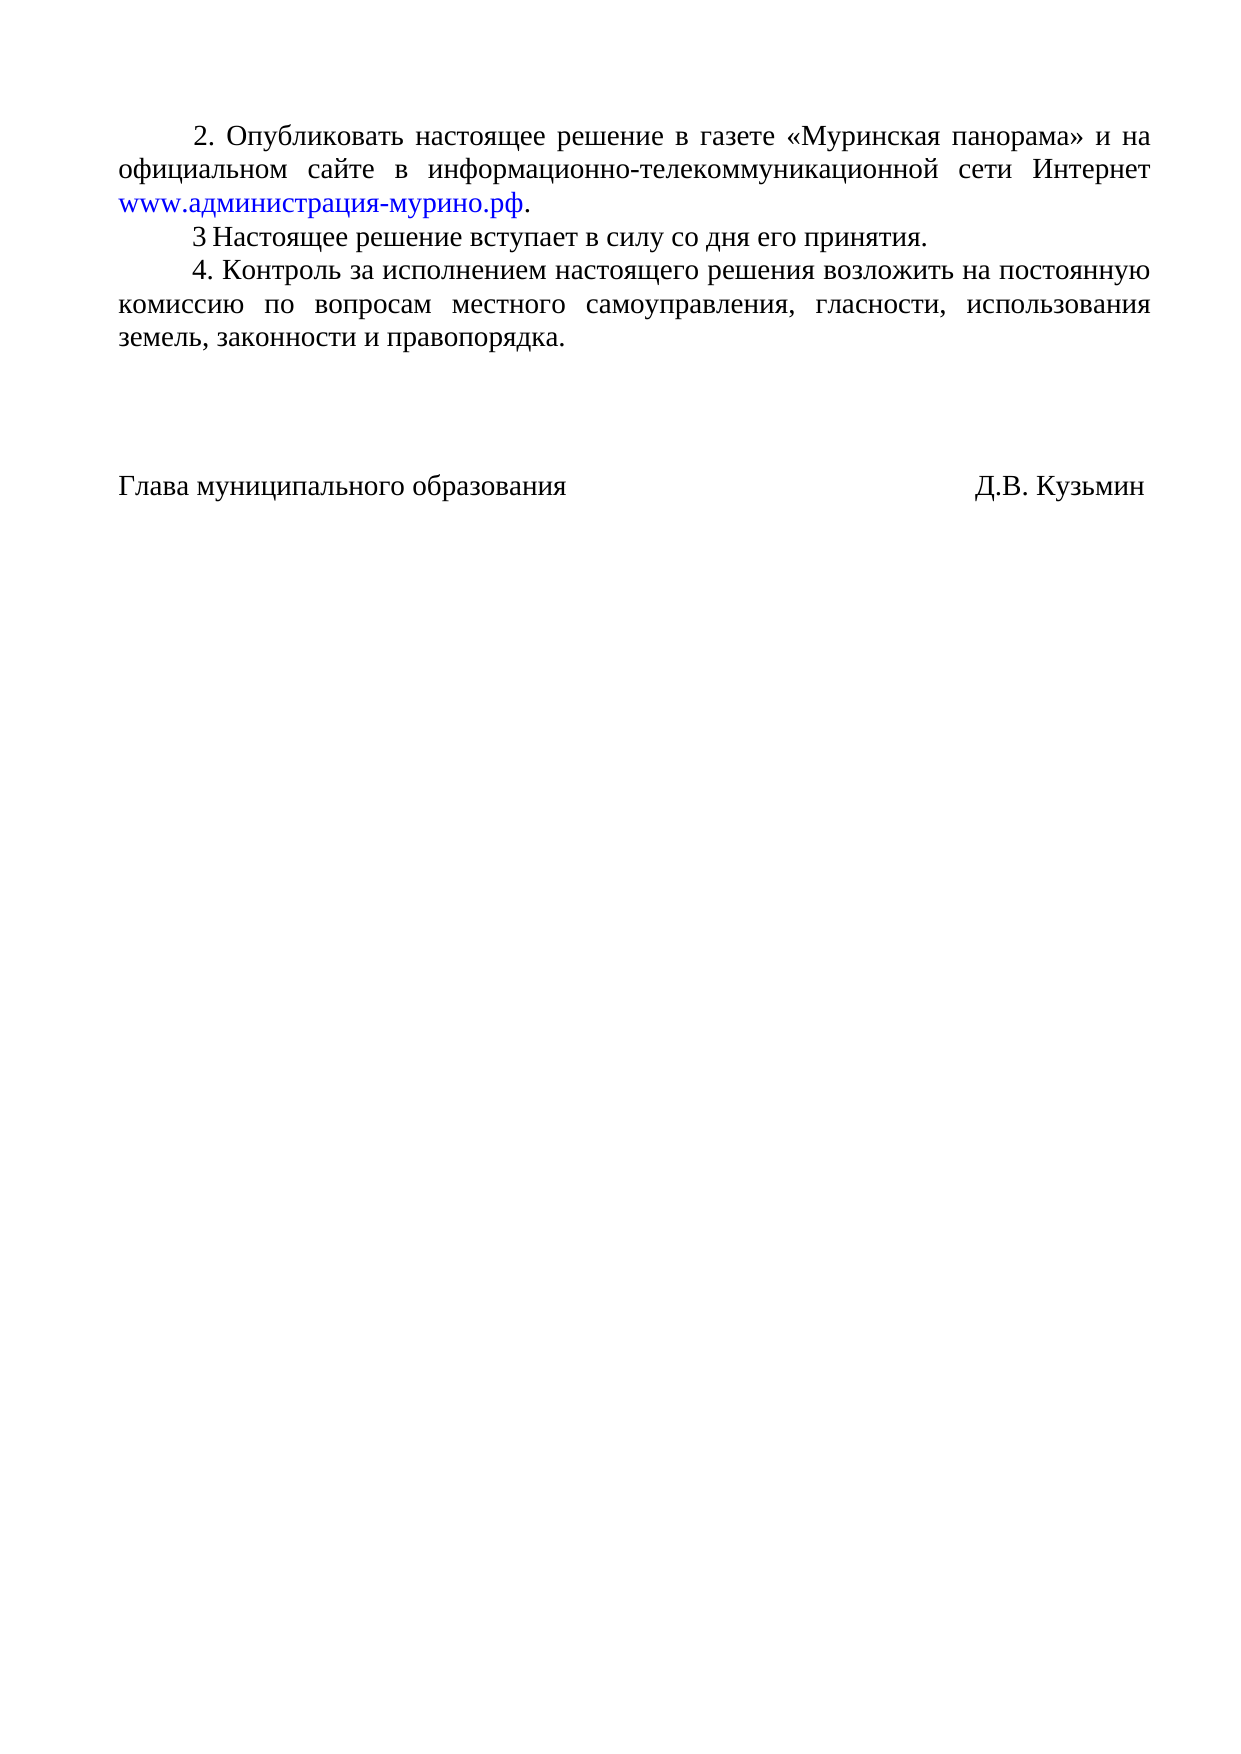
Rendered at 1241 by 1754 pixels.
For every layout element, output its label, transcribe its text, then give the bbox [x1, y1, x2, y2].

text Глава муниципального образования Д.В. Кузьмин [118, 468, 1152, 502]
text 2. Опубликовать настоящее решение в газете «Муринская панорама» и на официальном сайте в информационно-телекоммуникационной сети Интернет www.администрация-мурино.рф. [118, 118, 1152, 219]
text 4. Контроль за исполнением настоящего решения возложить на постоянную комиссию по вопросам местного самоуправления, гласности, использования земель, законности и правопорядка. [118, 252, 1152, 353]
text 3 Настоящее решение вступает в силу со дня его принятия. [118, 219, 1152, 252]
